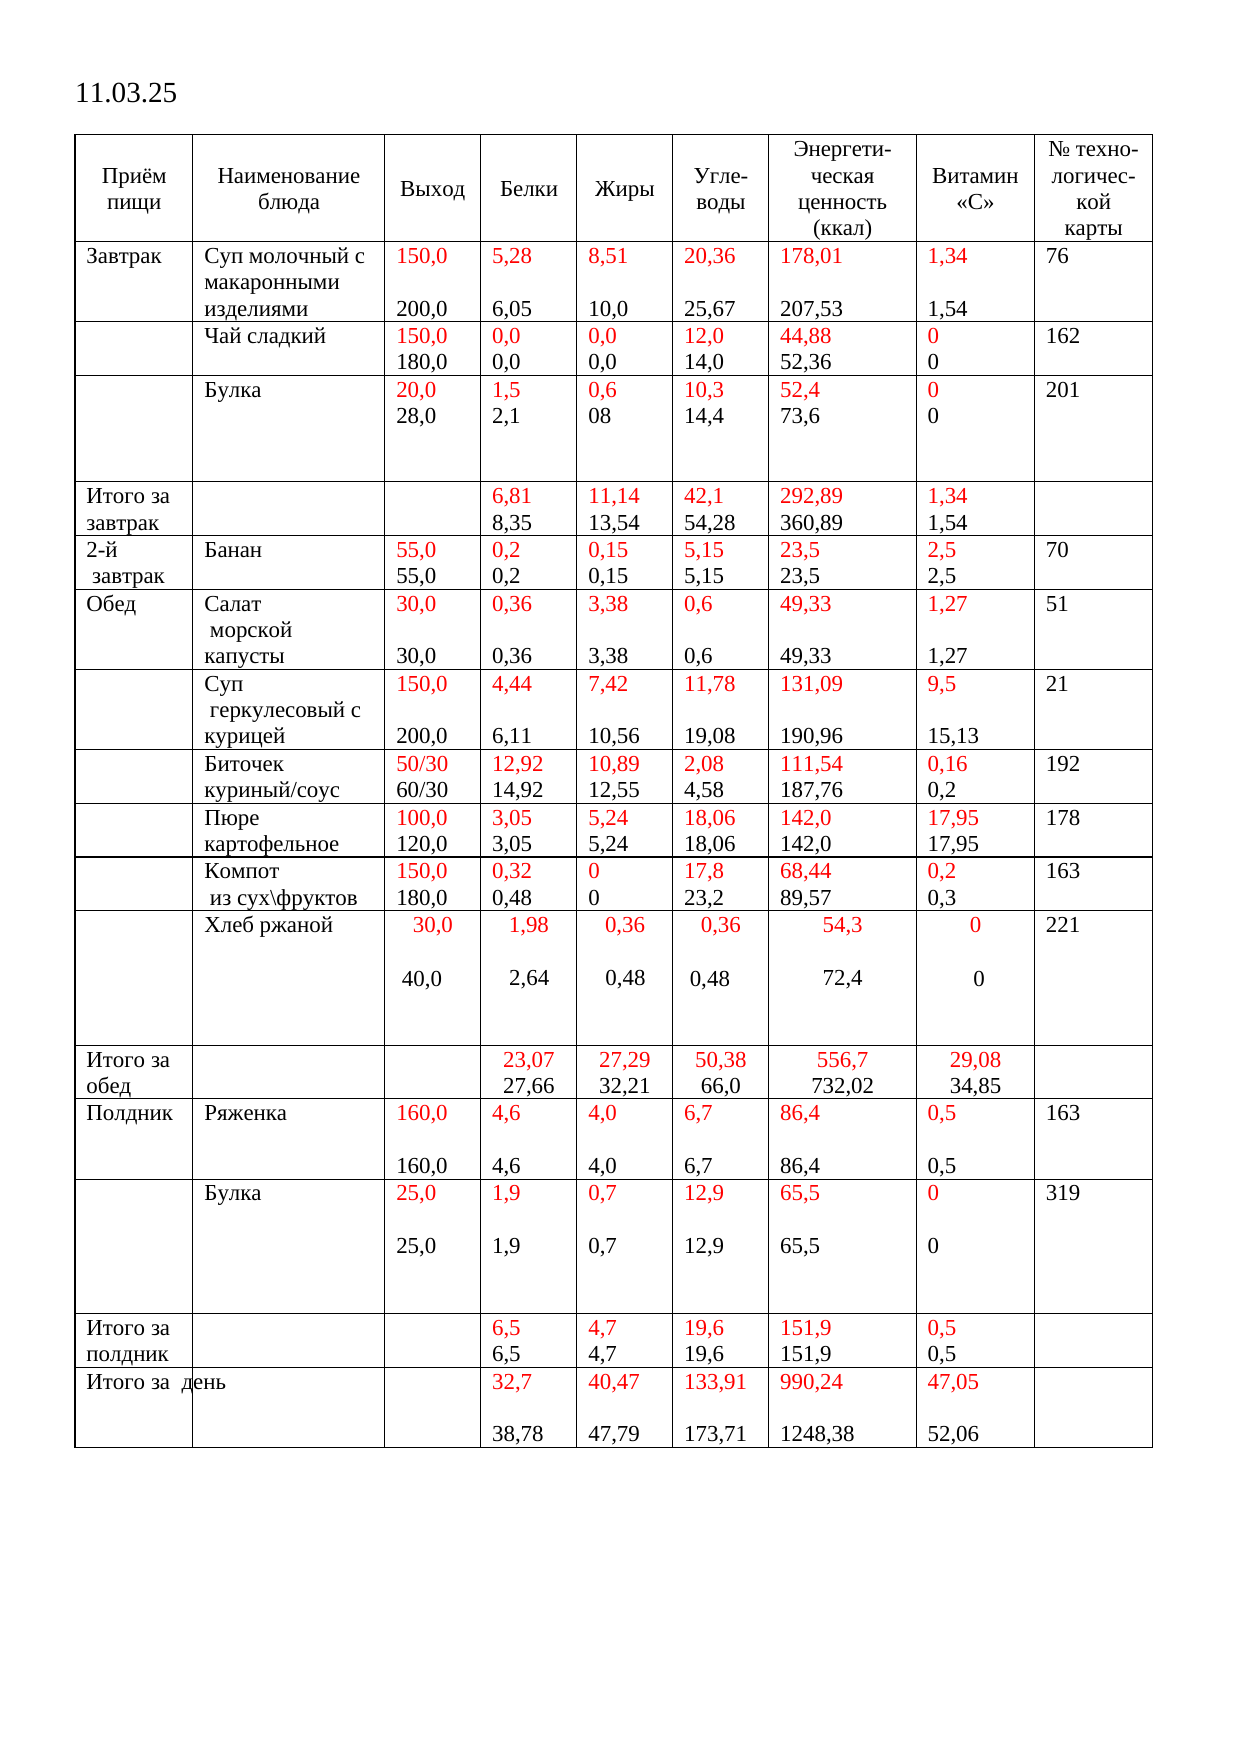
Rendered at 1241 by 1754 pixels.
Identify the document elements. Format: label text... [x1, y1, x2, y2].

table_cell 111,54 187,76 [769, 750, 916, 803]
table_cell 2-й завтрак [76, 536, 192, 589]
table_cell 42,1 54,28 [673, 482, 768, 535]
table_cell 0,5 0,5 [917, 1099, 1034, 1178]
table_cell 5,15 5,15 [673, 536, 768, 589]
table_cell 100,0 120,0 [385, 804, 480, 856]
table_cell 142,0 142,0 [769, 804, 916, 856]
table_cell 21 [1035, 670, 1152, 749]
table_cell 160,0 160,0 [385, 1099, 480, 1178]
table_header Энергети-ческая ценность (ккал) [769, 135, 916, 241]
table_cell 50,38 66,0 [673, 1046, 768, 1098]
table_cell [385, 1314, 480, 1367]
table_cell [193, 1046, 384, 1098]
table_cell 2,08 4,58 [673, 750, 768, 803]
table_cell 11,14 13,54 [577, 482, 672, 535]
table_cell Ряженка [193, 1099, 384, 1178]
table_cell Итого за полдник [76, 1314, 192, 1367]
table_cell 44,88 52,36 [769, 322, 916, 375]
table_cell Суп геркулесовый с курицей [193, 670, 384, 749]
table_cell 0,32 0,48 [481, 858, 576, 910]
table_header № техно-логичес-кой карты [1035, 135, 1152, 241]
table_cell 4,44 6,11 [481, 670, 576, 749]
table_cell 150,0 180,0 [385, 858, 480, 910]
table_cell 150,0 200,0 [385, 670, 480, 749]
table_cell 23,5 23,5 [769, 536, 916, 589]
table_cell 25,0 25,0 [385, 1180, 480, 1313]
table_cell 0,5 0,5 [917, 1314, 1034, 1367]
table_header Приём пищи [76, 135, 192, 241]
table_cell 17,8 23,2 [673, 858, 768, 910]
table_cell [76, 804, 192, 856]
table_cell 0 0 [577, 858, 672, 910]
table_cell 319 [1035, 1180, 1152, 1313]
table_cell 150,0 200,0 [385, 242, 480, 321]
table_cell Полдник [76, 1099, 192, 1178]
table_cell Салат морской капусты [193, 590, 384, 669]
table_cell Хлеб ржаной [193, 911, 384, 1044]
table_cell 5,28 6,05 [481, 242, 576, 321]
table_cell 86,4 86,4 [769, 1099, 916, 1178]
table_cell 0,6 0,6 [673, 590, 768, 669]
table_cell 30,0 30,0 [385, 590, 480, 669]
table_cell 6,7 6,7 [673, 1099, 768, 1178]
table_cell 52,4 73,6 [769, 376, 916, 481]
table_cell 1,34 1,54 [917, 482, 1034, 535]
table_cell 131,09 190,96 [769, 670, 916, 749]
table_cell 3,05 3,05 [481, 804, 576, 856]
table_cell 47,05 52,06 [917, 1368, 1034, 1447]
table_cell 556,7 732,02 [769, 1046, 916, 1098]
table_cell 0,2 0,2 [481, 536, 576, 589]
table_cell 11,78 19,08 [673, 670, 768, 749]
table_header Угле-воды [673, 135, 768, 241]
table_header Наименование блюда [193, 135, 384, 241]
table_cell 0,0 0,0 [577, 322, 672, 375]
table_cell 51 [1035, 590, 1152, 669]
table_cell [193, 482, 384, 535]
table_cell 12,0 14,0 [673, 322, 768, 375]
table_cell Пюре картофельное [193, 804, 384, 856]
table_header Жиры [577, 135, 672, 241]
table_cell Булка [193, 1180, 384, 1313]
table_cell 0 0 [917, 911, 1034, 1044]
table_cell 10,3 14,4 [673, 376, 768, 481]
table_cell 4,7 4,7 [577, 1314, 672, 1367]
table_cell Чай сладкий [193, 322, 384, 375]
table_cell [76, 1180, 192, 1313]
table_cell 0,36 0,36 [481, 590, 576, 669]
table_cell [385, 1046, 480, 1098]
table_cell Обед [76, 590, 192, 669]
table_cell [76, 911, 192, 1044]
table_cell 27,29 32,21 [577, 1046, 672, 1098]
table_cell 0,2 0,3 [917, 858, 1034, 910]
table_cell [76, 750, 192, 803]
table_cell 0 0 [917, 376, 1034, 481]
table_cell 19,6 19,6 [673, 1314, 768, 1367]
table_cell [385, 482, 480, 535]
table_cell 68,44 89,57 [769, 858, 916, 910]
table_cell Банан [193, 536, 384, 589]
table_cell 2,5 2,5 [917, 536, 1034, 589]
table_cell 7,42 10,56 [577, 670, 672, 749]
table_cell 151,9 151,9 [769, 1314, 916, 1367]
table_cell 20,0 28,0 [385, 376, 480, 481]
text 11.03.25 [75, 75, 1210, 108]
table_cell 5,24 5,24 [577, 804, 672, 856]
table_cell 192 [1035, 750, 1152, 803]
table_cell 1,34 1,54 [917, 242, 1034, 321]
table_cell 76 [1035, 242, 1152, 321]
table_cell 17,95 17,95 [917, 804, 1034, 856]
table_cell 1,9 1,9 [481, 1180, 576, 1313]
table_cell 49,33 49,33 [769, 590, 916, 669]
table_cell 3,38 3,38 [577, 590, 672, 669]
table_cell [385, 1368, 480, 1447]
table_cell 20,36 25,67 [673, 242, 768, 321]
table_cell Итого за завтрак [76, 482, 192, 535]
table_cell 6,81 8,35 [481, 482, 576, 535]
table_cell [1035, 482, 1152, 535]
table_header Витамин «С» [917, 135, 1034, 241]
table_cell 4,6 4,6 [481, 1099, 576, 1178]
table_cell 9,5 15,13 [917, 670, 1034, 749]
table_cell 178 [1035, 804, 1152, 856]
table_header Выход [385, 135, 480, 241]
table_cell 40,47 47,79 [577, 1368, 672, 1447]
table_cell 221 [1035, 911, 1152, 1044]
table_cell 32,7 38,78 [481, 1368, 576, 1447]
table_cell 4,0 4,0 [577, 1099, 672, 1178]
table_cell 1,98 2,64 [481, 911, 576, 1044]
table_cell 23,07 27,66 [481, 1046, 576, 1098]
table_cell 12,9 12,9 [673, 1180, 768, 1313]
table_cell 50/30 60/30 [385, 750, 480, 803]
table_cell [76, 670, 192, 749]
table_cell 0,0 0,0 [481, 322, 576, 375]
table_cell 65,5 65,5 [769, 1180, 916, 1313]
table_cell [1035, 1046, 1152, 1098]
table_cell 70 [1035, 536, 1152, 589]
table_cell Булка [193, 376, 384, 481]
table_cell Итого за день [76, 1368, 192, 1447]
table_cell 0 0 [917, 322, 1034, 375]
table_header Белки [481, 135, 576, 241]
table_cell 0,16 0,2 [917, 750, 1034, 803]
table_cell 29,08 34,85 [917, 1046, 1034, 1098]
table_cell 0,7 0,7 [577, 1180, 672, 1313]
table_cell [1035, 1314, 1152, 1367]
table_cell 133,91 173,71 [673, 1368, 768, 1447]
table_cell 162 [1035, 322, 1152, 375]
table_cell [76, 376, 192, 481]
table_cell 292,89 360,89 [769, 482, 916, 535]
table_cell [193, 1368, 384, 1447]
table_cell Итого за обед [76, 1046, 192, 1098]
table_cell 163 [1035, 858, 1152, 910]
table_cell 201 [1035, 376, 1152, 481]
table_cell Суп молочный с макаронными изделиями [193, 242, 384, 321]
table_cell 12,92 14,92 [481, 750, 576, 803]
table_cell Биточек куриный/соус [193, 750, 384, 803]
table_cell 990,24 1248,38 [769, 1368, 916, 1447]
table_cell 150,0 180,0 [385, 322, 480, 375]
table_cell 163 [1035, 1099, 1152, 1178]
table_cell [193, 1314, 384, 1367]
table_cell [1035, 1368, 1152, 1447]
table_cell 0,36 0,48 [673, 911, 768, 1044]
table_cell [76, 322, 192, 375]
table_cell 1,5 2,1 [481, 376, 576, 481]
table_cell 55,0 55,0 [385, 536, 480, 589]
table_cell 6,5 6,5 [481, 1314, 576, 1367]
table_cell 0,36 0,48 [577, 911, 672, 1044]
table_cell 18,06 18,06 [673, 804, 768, 856]
table_cell 10,89 12,55 [577, 750, 672, 803]
table_cell 178,01 207,53 [769, 242, 916, 321]
table_cell Завтрак [76, 242, 192, 321]
table_cell 54,3 72,4 [769, 911, 916, 1044]
table_cell Компот из сух\фруктов [193, 858, 384, 910]
table_cell [76, 858, 192, 910]
table_cell 8,51 10,0 [577, 242, 672, 321]
table_cell 1,27 1,27 [917, 590, 1034, 669]
table_cell 30,0 40,0 [385, 911, 480, 1044]
table_cell 0,15 0,15 [577, 536, 672, 589]
table_cell 0,6 08 [577, 376, 672, 481]
table_cell 0 0 [917, 1180, 1034, 1313]
